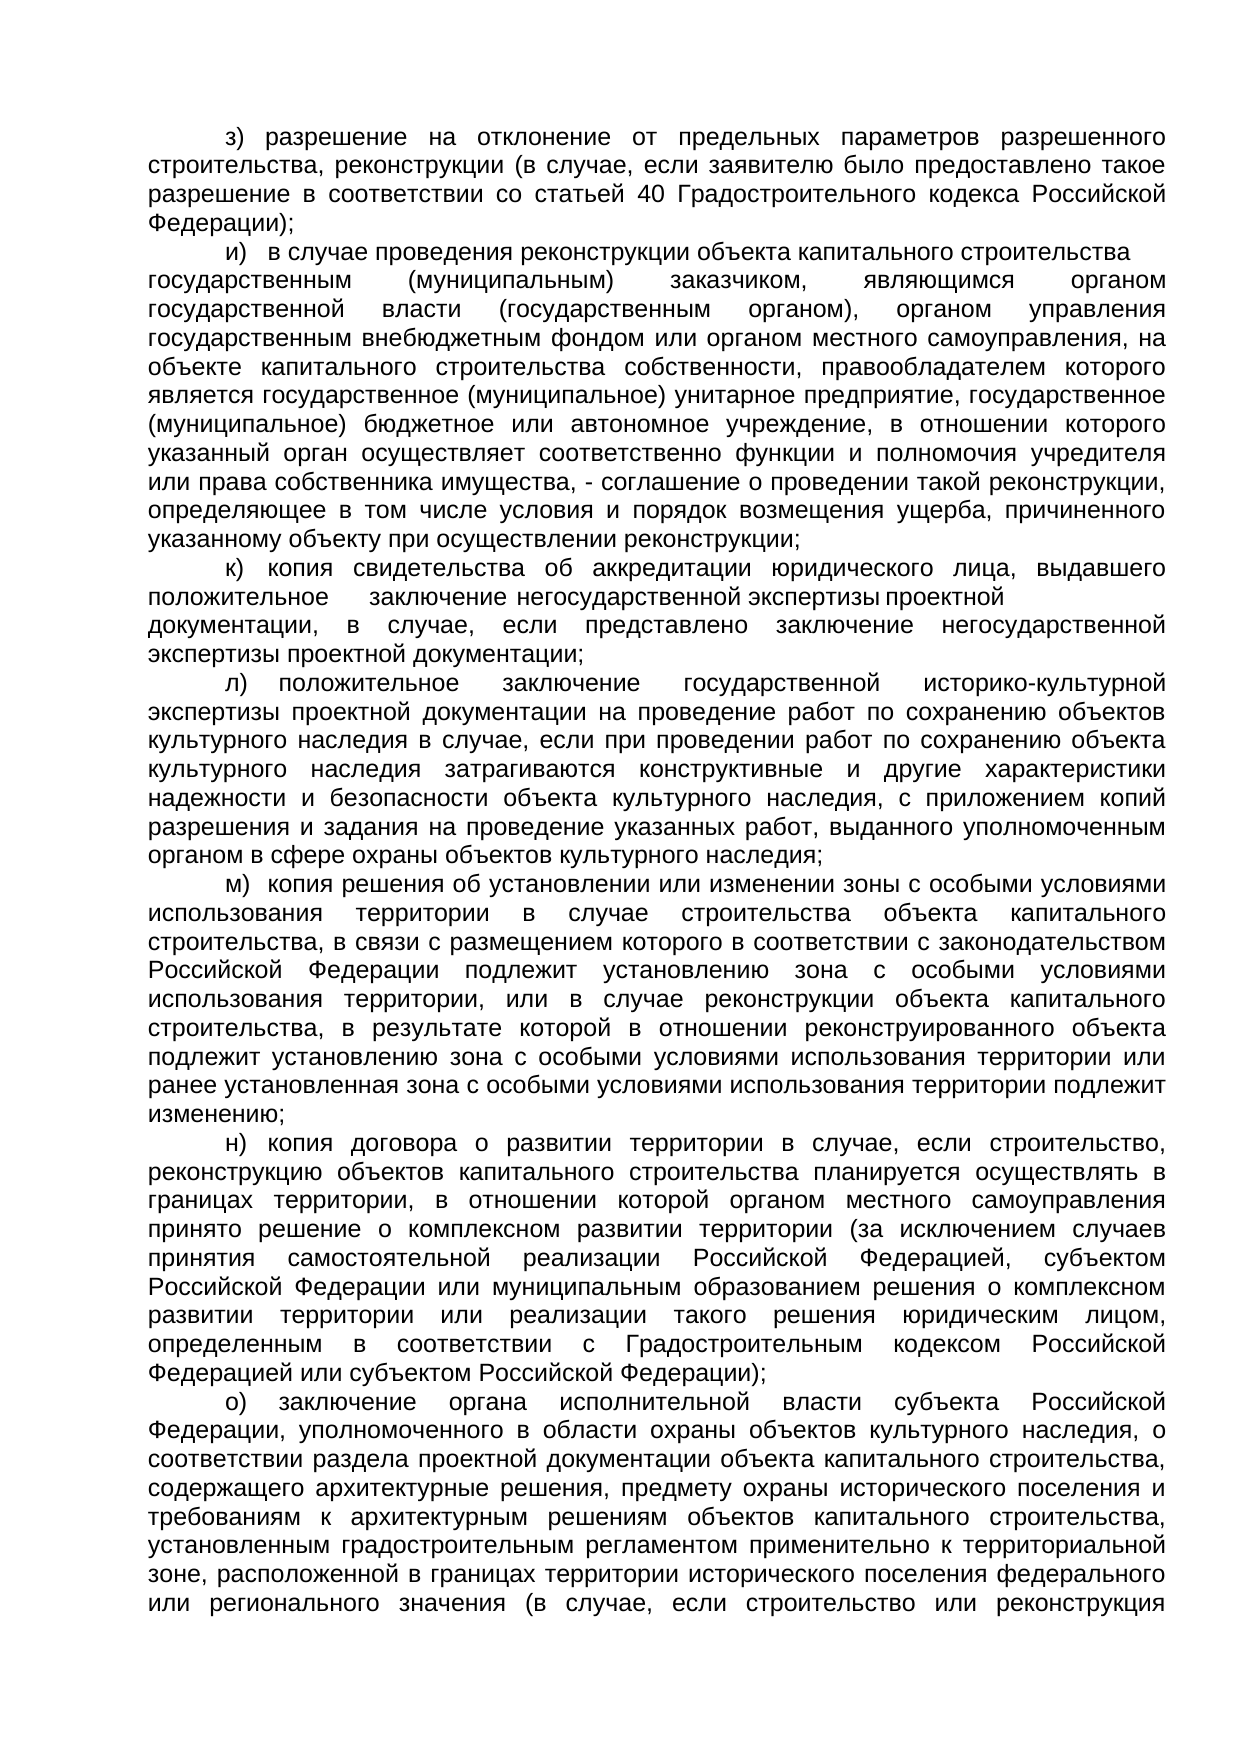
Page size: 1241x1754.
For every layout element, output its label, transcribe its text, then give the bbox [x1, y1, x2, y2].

text л) положительное заключение государственной историко-культурной экспертизы проектной документации на проведение работ по сохранению объектов культурного наследия в случае, если при проведении работ по сохранению объекта культурного наследия затрагиваются конструктивные и другие характеристики надежности и безопасности объекта культурного наследия, с приложением копий разрешения и задания на проведение указанных работ, выданного уполномоченным органом в сфере охраны объектов культурного наследия; [148, 668, 1167, 869]
text и) в случае проведения реконструкции объекта капитального строительства [148, 237, 1167, 265]
text государственным (муниципальным) заказчиком, являющимся органом государственной власти (государственным органом), органом управления государственным внебюджетным фондом или органом местного самоуправления, на объекте капитального строительства собственности, правообладателем которого является государственное (муниципальное) унитарное предприятие, государственное (муниципальное) бюджетное или автономное учреждение, в отношении которого указанный орган осуществляет соответственно функции и полномочия учредителя или права собственника имущества, - соглашение о проведении такой реконструкции, определяющее в том числе условия и порядок возмещения ущерба, причиненного указанному объекту при осуществлении реконструкции; [148, 265, 1167, 553]
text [148, 1387, 1167, 1617]
text з) разрешение на отклонение от предельных параметров разрешенного строительства, реконструкции (в случае, если заявителю было предоставлено такое разрешение в соответствии со статьей 40 Градостроительного кодекса Российской Федерации); [148, 122, 1167, 237]
text м) копия решения об установлении или изменении зоны с особыми условиями использования территории в случае строительства объекта капитального строительства, в связи с размещением которого в соответствии с законодательством Российской Федерации подлежит установлению зона с особыми условиями использования территории, или в случае реконструкции объекта капитального строительства, в результате которой в отношении реконструированного объекта подлежит установлению зона с особыми условиями использования территории или ранее установленная зона с особыми условиями использования территории подлежит изменению; [148, 869, 1167, 1128]
text н) копия договора о развитии территории в случае, если строительство, реконструкцию объектов капитального строительства планируется осуществлять в границах территории, в отношении которой органом местного самоуправления принято решение о комплексном развитии территории (за исключением случаев принятия самостоятельной реализации Российской Федерацией, субъектом Российской Федерации или муниципальным образованием решения о комплексном развитии территории или реализации такого решения юридическим лицом, определенным в соответствии с Градостроительным кодексом Российской Федерацией или субъектом Российской Федерации); [148, 1128, 1167, 1387]
text к) копия свидетельства об аккредитации юридического лица, выдавшего положительное заключение негосударственной экспертизы проектной документации, в случае, если представлено заключение негосударственной экспертизы проектной документации; [148, 553, 1167, 668]
